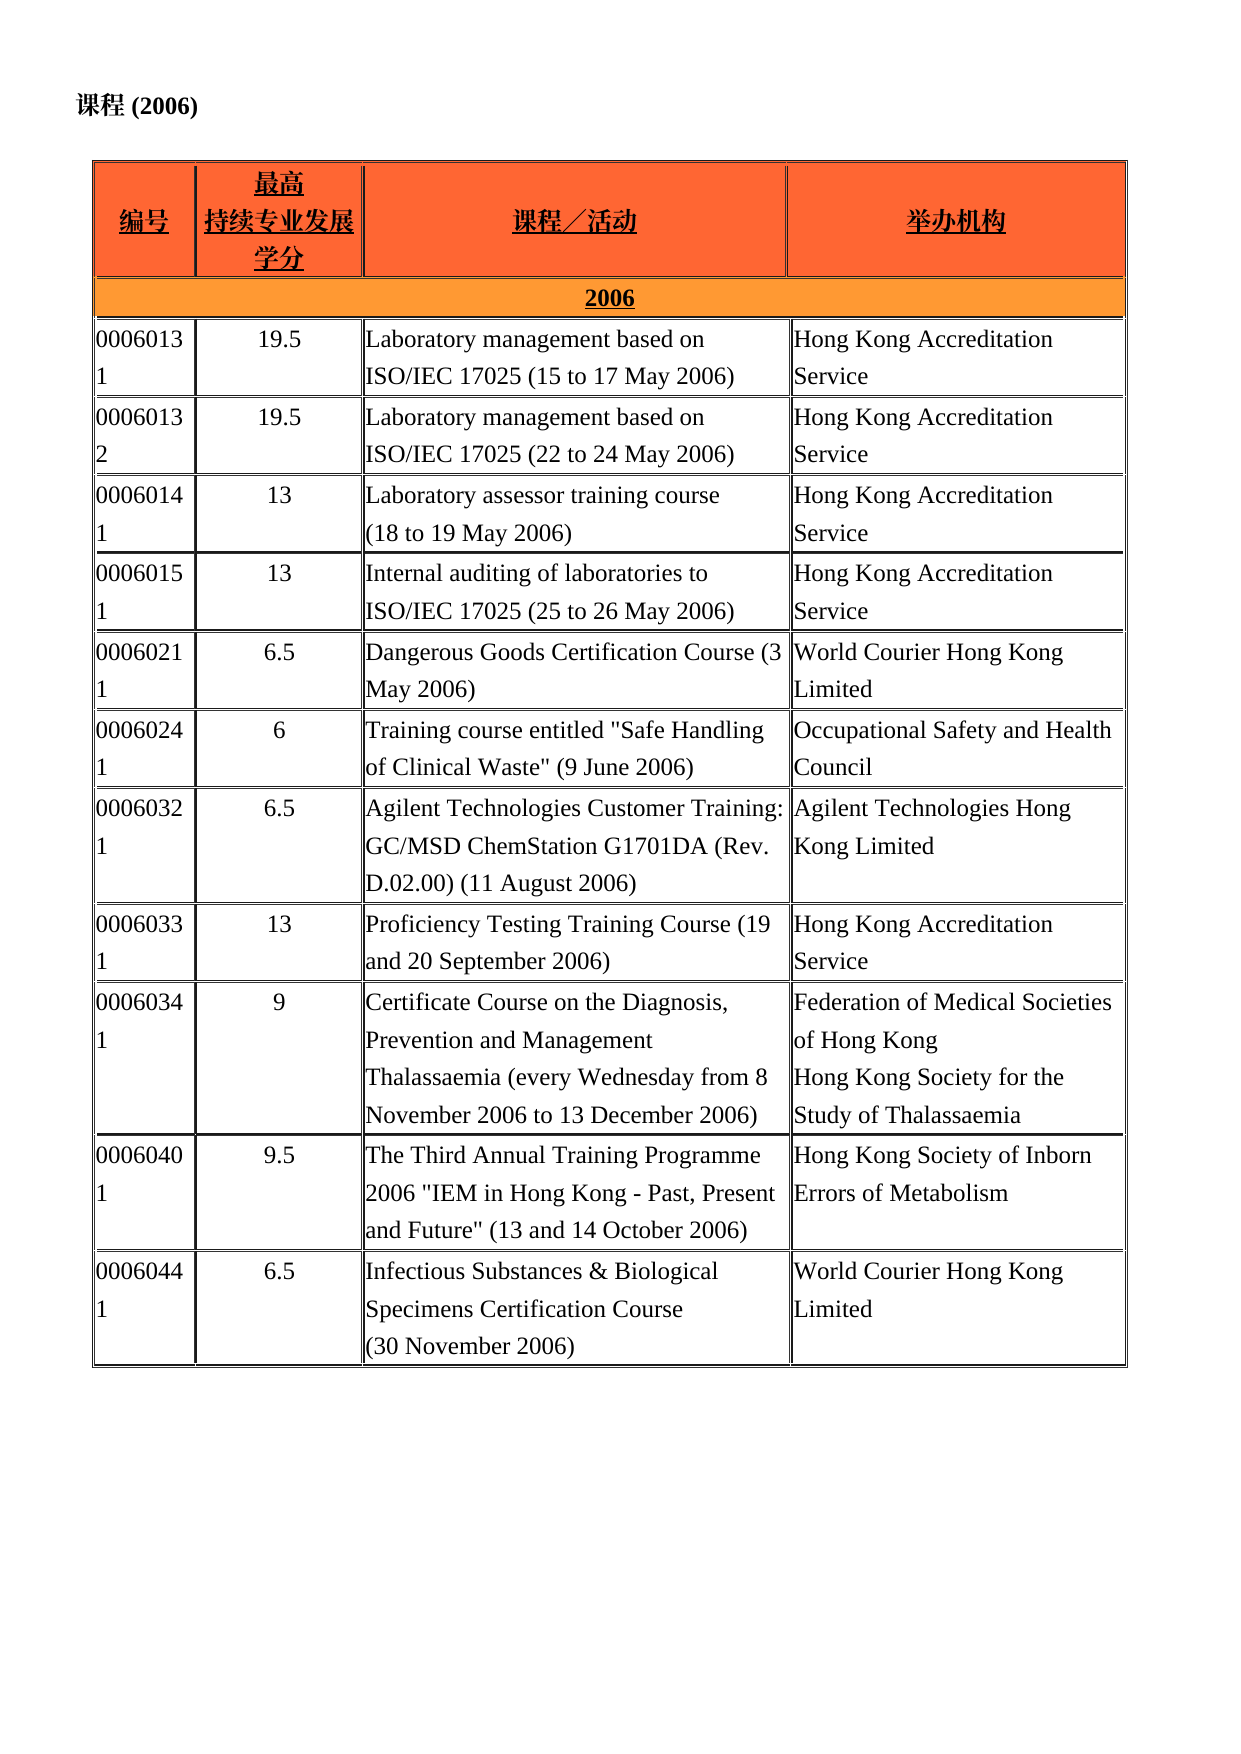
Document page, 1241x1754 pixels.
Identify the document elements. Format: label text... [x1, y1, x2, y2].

table_cell Laboratory management based on ISO/IEC 17025 (22 to 24 May 2006) [365, 398, 789, 473]
table_cell World Courier Hong Kong Limited [791, 1249, 1125, 1364]
table_cell Hong Kong Accreditation Service [793, 551, 1125, 629]
table_header 最高 持续专业发展 学分 [195, 161, 363, 276]
table_cell 9 [197, 983, 361, 1133]
table_cell Dangerous Goods Certification Course (3 May 2006) [365, 633, 789, 707]
table_cell 6 [197, 711, 361, 786]
table_cell The Third Annual Training Programme 2006 "IEM in Hong Kong - Past, Present and Future" (13 and 14 October 2006) [365, 1136, 789, 1248]
table_cell Federation of Medical Societies of Hong Kong Hong Kong Society for the Study of Thalassaemia [793, 980, 1125, 1133]
table_cell 00060131 [95, 316, 194, 394]
table_cell 00060341 [95, 980, 194, 1133]
table_cell Internal auditing of laboratories to ISO/IEC 17025 (25 to 26 May 2006) [365, 554, 789, 629]
table_cell 19.5 [197, 398, 361, 473]
table_cell Hong Kong Accreditation Service [793, 316, 1125, 394]
table_cell 00060331 [95, 901, 194, 979]
table_cell Hong Kong Accreditation Service [793, 901, 1125, 979]
table_cell 6.5 [197, 789, 361, 901]
table_cell 00060141 [93, 473, 195, 551]
table_cell Hong Kong Society of Inborn Errors of Metabolism [793, 1133, 1126, 1248]
table_cell 19.5 [197, 320, 361, 394]
table_cell Proficiency Testing Training Course (19 and 20 September 2006) [365, 905, 789, 979]
table_cell Laboratory management based on ISO/IEC 17025 (15 to 17 May 2006) [365, 320, 789, 394]
table_cell Training course entitled "Safe Handling of Clinical Waste" (9 June 2006) [365, 711, 789, 786]
table_cell Agilent Technologies Hong Kong Limited [791, 786, 1126, 901]
table_cell Hong Kong Accreditation Service [793, 395, 1125, 473]
table_cell 13 [197, 554, 361, 629]
table_cell 00060241 [95, 708, 194, 786]
table_cell 00060132 [95, 395, 194, 473]
table_cell 6.5 [197, 633, 361, 707]
table_header 编号 [95, 163, 195, 276]
table_cell 2006 [93, 276, 1126, 316]
table_cell Occupational Safety and Health Council [793, 708, 1125, 786]
table_cell 00060401 [93, 1133, 194, 1248]
table_cell 00060151 [95, 551, 194, 629]
table_cell 00060211 [95, 629, 194, 707]
table_cell 13 [197, 905, 361, 979]
table_cell 00060441 [95, 1249, 195, 1364]
table_cell 6.5 [195, 1249, 363, 1364]
table_header 举办机构 [786, 163, 1125, 276]
text 课程 (2006) [75, 85, 1162, 122]
table_cell Laboratory assessor training course (18 to 19 May 2006) [365, 476, 789, 551]
table_cell Certificate Course on the Diagnosis, Prevention and Management Thalassaemia (every Wednesday from 8 November 2006 to 13 December 2006) [365, 983, 789, 1133]
table_cell 00060321 [93, 786, 195, 901]
table_cell 9.5 [197, 1136, 361, 1248]
table_header 课程／活动 [363, 163, 786, 276]
table_cell Agilent Technologies Customer Training: GC/MSD ChemStation G1701DA (Rev. D.02.00) (11 August 2006) [365, 789, 789, 901]
table_cell Hong Kong Accreditation Service [791, 473, 1126, 551]
table_cell World Courier Hong Kong Limited [793, 629, 1125, 707]
table_cell 13 [197, 476, 361, 551]
table_cell Infectious Substances & Biological Specimens Certification Course (30 November 2006) [363, 1249, 791, 1364]
